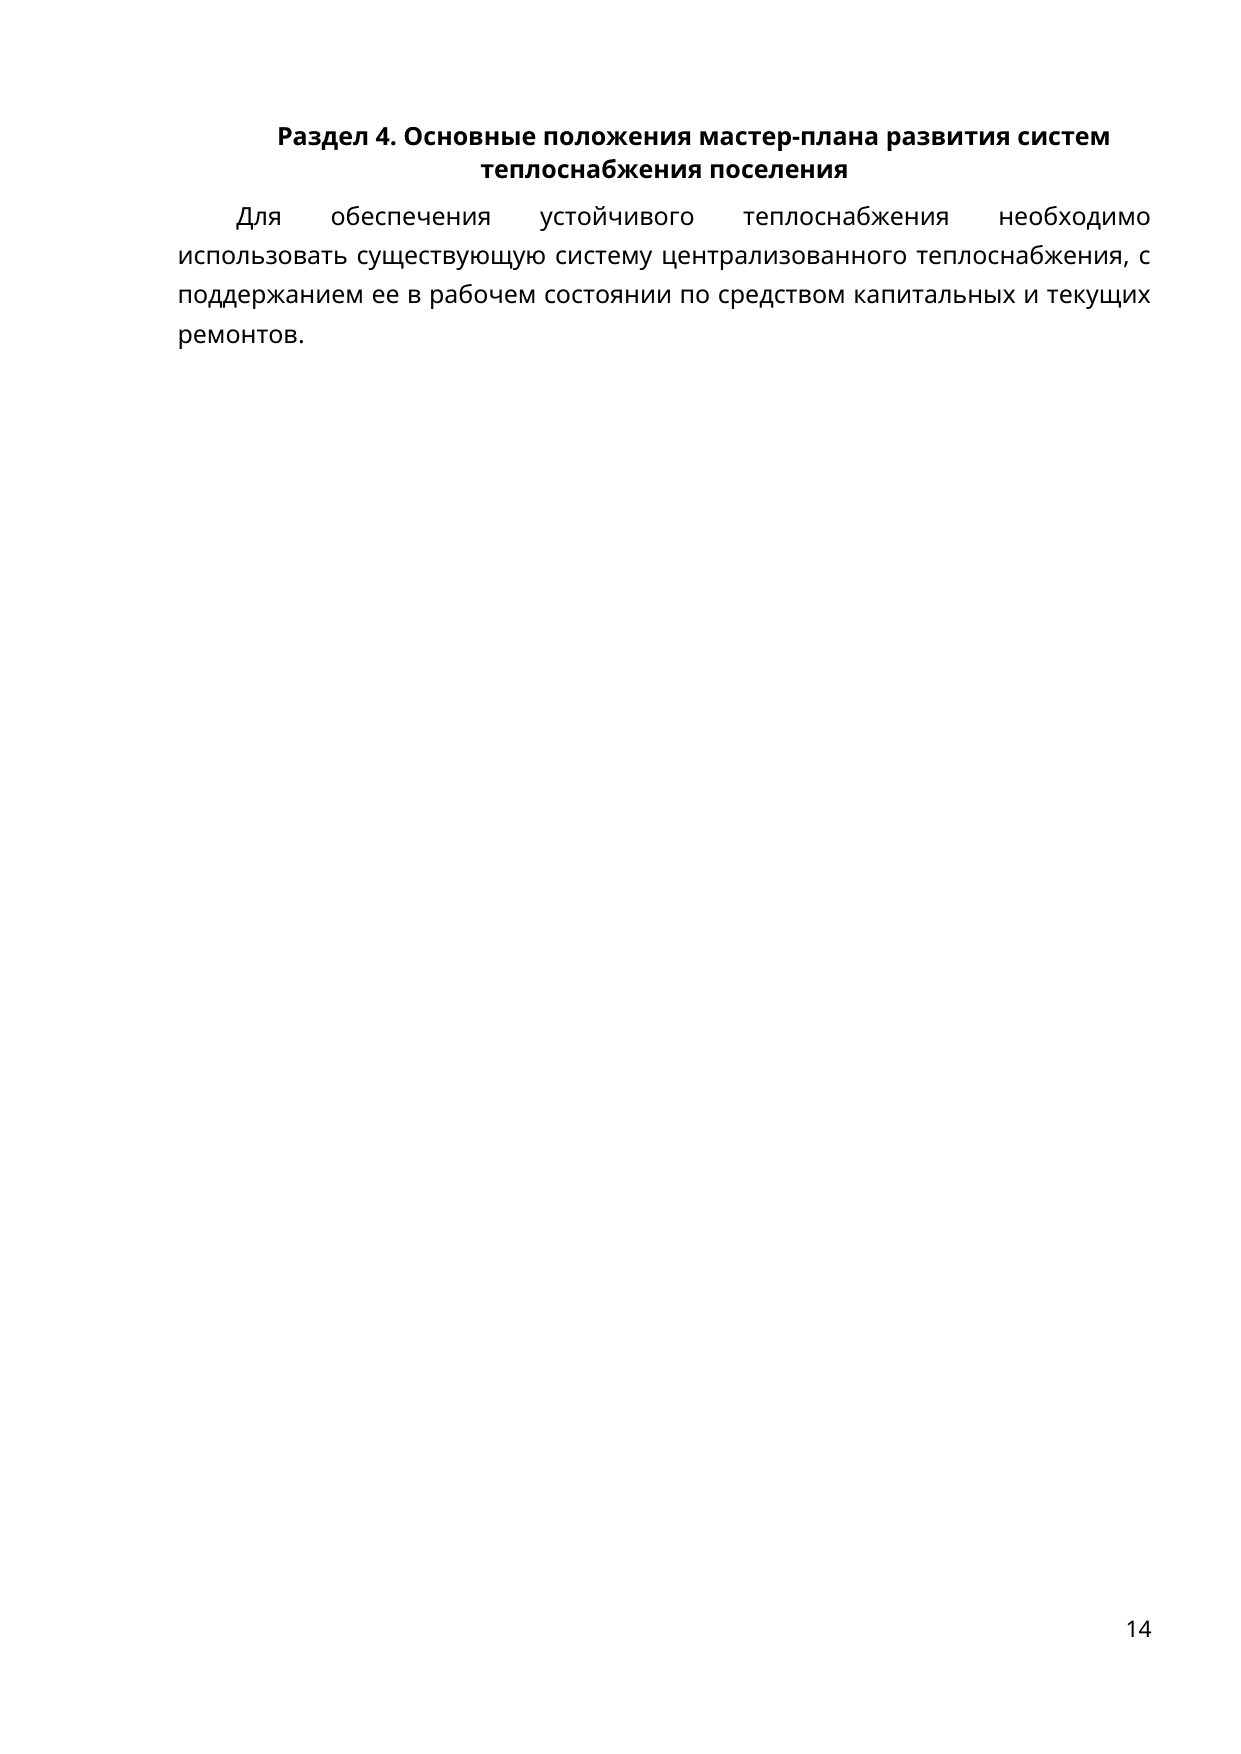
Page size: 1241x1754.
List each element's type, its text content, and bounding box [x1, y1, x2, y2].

text Для обеспечения устойчивого теплоснабжения необходимо использовать существующую систему централизованного теплоснабжения, с поддержанием ее в рабочем состоянии по средством капитальных и текущих ремонтов. [177, 199, 1152, 350]
subtitle Раздел 4. Основные положения мастер-плана развития систем теплоснабжения поселения [177, 118, 1152, 186]
